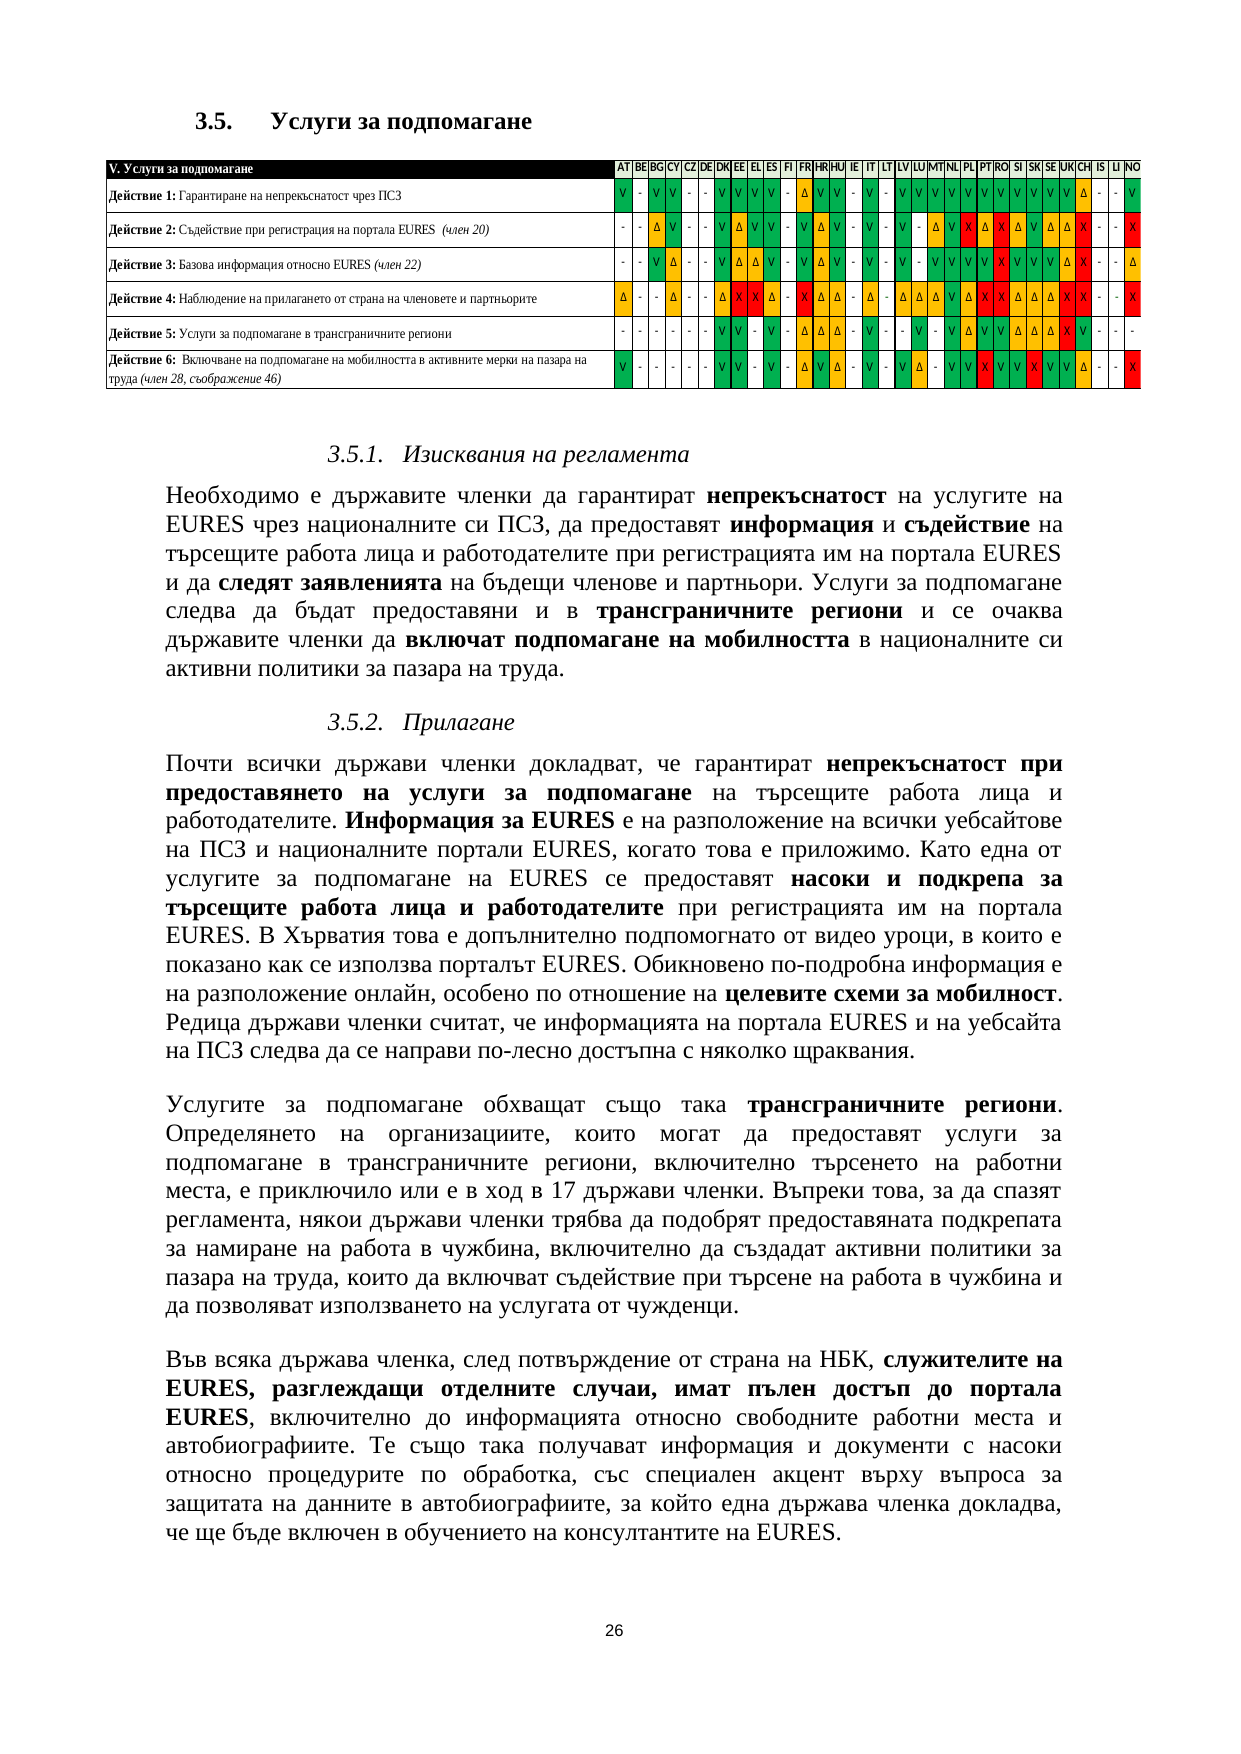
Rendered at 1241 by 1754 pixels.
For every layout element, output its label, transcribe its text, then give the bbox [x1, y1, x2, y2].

subtitle Услуги за подпомагане [195, 106, 1063, 135]
subtitle Изисквания на регламента [328, 439, 1063, 468]
text Услугите за подпомагане обхващат също така трансграничните региони. Определянето на организациите, които могат да предоставят услуги за подпомагане в трансграничните региони, включително търсенето на работни места, е приключило или е в ход в 17 държави членки. Въпреки това, за да спазят регламента, някои държави членки трябва да подобрят предоставяната подкрепата за намиране на работа в чужбина, включително да създадат активни политики за пазара на труда, които да включват съдействие при търсене на работа в чужбина и да позволяват използването на услугата от чужденци. [165, 1089, 1063, 1319]
text Необходимо е държавите членки да гарантират непрекъснатост на услугите на EURES чрез националните си ПСЗ, да предоставят информация и съдействие на търсещите работа лица и работодателите при регистрацията им на портала EURES и да следят заявленията на бъдещи членове и партньори. Услуги за подпомагане следва да бъдат предоставяни и в трансграничните региони и се очаква държавите членки да включат подпомагане на мобилността в националните си активни политики за пазара на труда. [165, 481, 1063, 682]
text Почти всички държави членки докладват, че гарантират непрекъснатост при предоставянето на услуги за подпомагане на търсещите работа лица и работодателите. Информация за EURES е на разположение на всички уебсайтове на ПСЗ и националните портали EURES, когато това е приложимо. Като една от услугите за подпомагане на EURES се предоставят насоки и подкрепа за търсещите работа лица и работодателите при регистрацията им на портала EURES. В Хърватия това е допълнително подпомогнато от видео уроци, в които е показано как се използва порталът EURES. Обикновено по-подробна информация е на разположение онлайн, особено по отношение на целевите схеми за мобилност. Редица държави членки считат, че информацията на портала EURES и на уебсайта на ПСЗ следва да се направи по-лесно достъпна с няколко щраквания. [165, 748, 1063, 1064]
subtitle Прилагане [328, 707, 1063, 736]
text Във всяка държава членка, след потвърждение от страна на НБК, служителите на EURES, разглеждащи отделните случаи, имат пълен достъп до портала EURES, включително до информацията относно свободните работни места и автобиографиите. Те също така получават информация и документи с насоки относно процедурите по обработка, със специален акцент върху въпроса за защитата на данните в автобиографиите, за който една държава членка докладва, че ще бъде включен в обучението на консултантите на EURES. [165, 1344, 1063, 1546]
